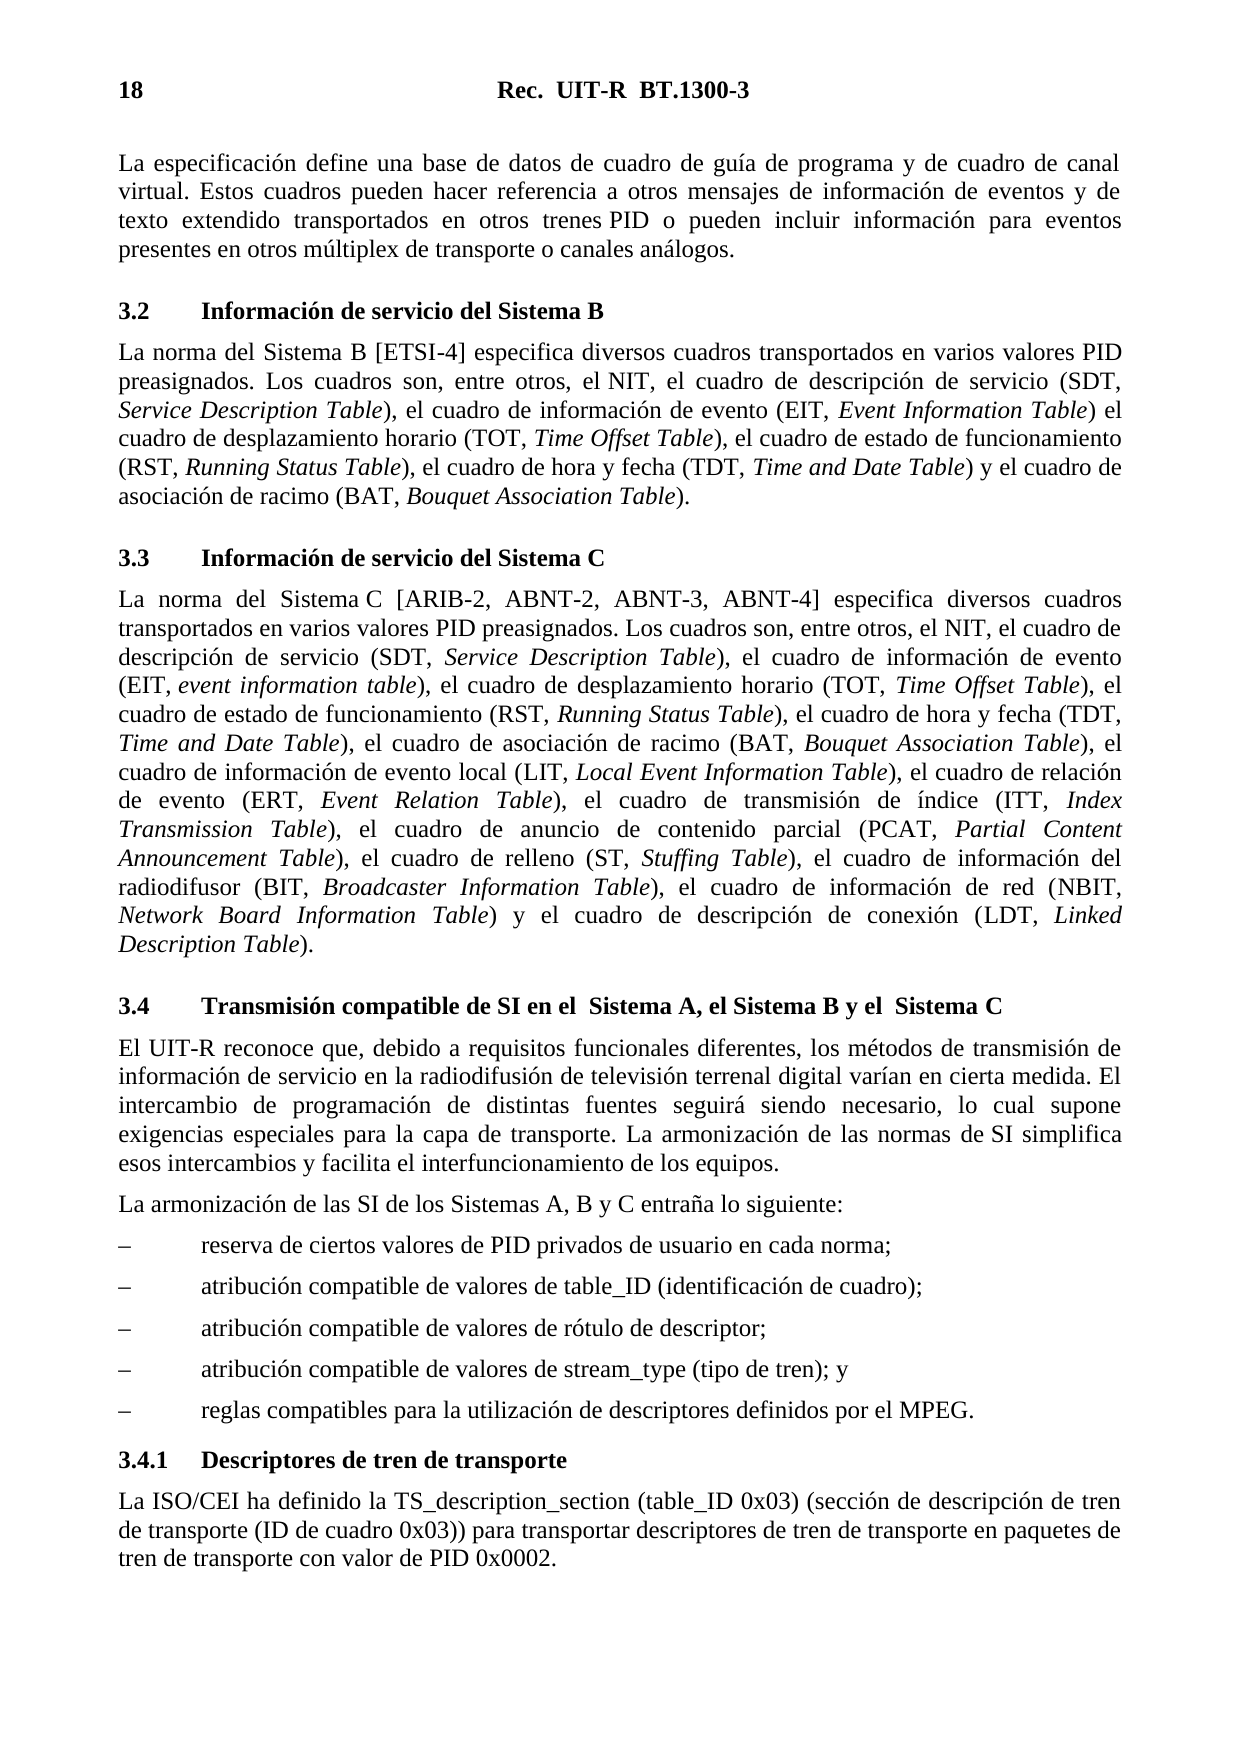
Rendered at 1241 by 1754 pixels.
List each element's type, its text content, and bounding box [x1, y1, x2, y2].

subtitle 3.4.1 Descriptores de tren de transporte [118, 1445, 1122, 1473]
text – atribución compatible de valores de table_ID (identificación de cuadro); [118, 1271, 1122, 1300]
text La norma del Sistema B [ETSI-4] especifica diversos cuadros transportados en varios valores PID preasignados. Los cuadros son, entre otros, el NIT, el cuadro de descripción de servicio (SDT, Service Description Table), el cuadro de información de evento (EIT, Event Information Table) el cuadro de desplazamiento horario (TOT, Time Offset Table), el cuadro de estado de funcionamiento (RST, Running Status Table), el cuadro de hora y fecha (TDT, Time and Date Table) y el cuadro de asociación de racimo (BAT, Bouquet Association Table). [118, 337, 1122, 510]
text La especificación define una base de datos de cuadro de guía de programa y de cuadro de canal virtual. Estos cuadros pueden hacer referencia a otros mensajes de información de eventos y de texto extendido transportados en otros trenes PID o pueden incluir información para eventos presentes en otros múltiplex de transporte o canales análogos. [118, 148, 1122, 263]
text La armonización de las SI de los Sistemas A, B y C entraña lo siguiente: [118, 1189, 1122, 1218]
text La ISO/CEI ha definido la TS_description_section (table_ID 0x03) (sección de descripción de tren de transporte (ID de cuadro 0x03)) para transportar descriptores de tren de transporte en paquetes de tren de transporte con valor de PID 0x0002. [118, 1486, 1122, 1572]
subtitle 3.2 Información de servicio del Sistema B [118, 296, 1122, 325]
text La norma del Sistema C [ARIB-2, ABNT-2, ABNT-3, ABNT-4] especifica diversos cuadros transportados en varios valores PID preasignados. Los cuadros son, entre otros, el NIT, el cuadro de descripción de servicio (SDT, Service Description Table), el cuadro de información de evento (EIT, event information table), el cuadro de desplazamiento horario (TOT, Time Offset Table), el cuadro de estado de funcionamiento (RST, Running Status Table), el cuadro de hora y fecha (TDT, Time and Date Table), el cuadro de asociación de racimo (BAT, Bouquet Association Table), el cuadro de información de evento local (LIT, Local Event Information Table), el cuadro de relación de evento (ERT, Event Relation Table), el cuadro de transmisión de índice (ITT, Index Transmission Table), el cuadro de anuncio de contenido parcial (PCAT, Partial Content Announcement Table), el cuadro de relleno (ST, Stuffing Table), el cuadro de información del radiodifusor (BIT, Broadcaster Information Table), el cuadro de información de red (NBIT, Network Board Information Table) y el cuadro de descripción de conexión (LDT, Linked Description Table). [118, 584, 1122, 958]
subtitle 3.4 Transmisión compatible de SI en el Sistema A, el Sistema B y el Sistema C [118, 991, 1122, 1020]
text – reserva de ciertos valores de PID privados de usuario en cada norma; [118, 1230, 1122, 1259]
text El UIT-R reconoce que, debido a requisitos funcionales diferentes, los métodos de transmisión de información de servicio en la radiodifusión de televisión terrenal digital varían en cierta medida. El intercambio de programación de distintas fuentes seguirá siendo necesario, lo cual supone exigencias especiales para la capa de transporte. La armonización de las normas de SI simplifica esos intercambios y facilita el interfuncionamiento de los equipos. [118, 1033, 1122, 1176]
text – atribución compatible de valores de stream_type (tipo de tren); y [118, 1354, 1122, 1383]
text – atribución compatible de valores de rótulo de descriptor; [118, 1313, 1122, 1341]
text – reglas compatibles para la utilización de descriptores definidos por el MPEG. [118, 1395, 1122, 1424]
subtitle 3.3 Información de servicio del Sistema C [118, 543, 1122, 572]
